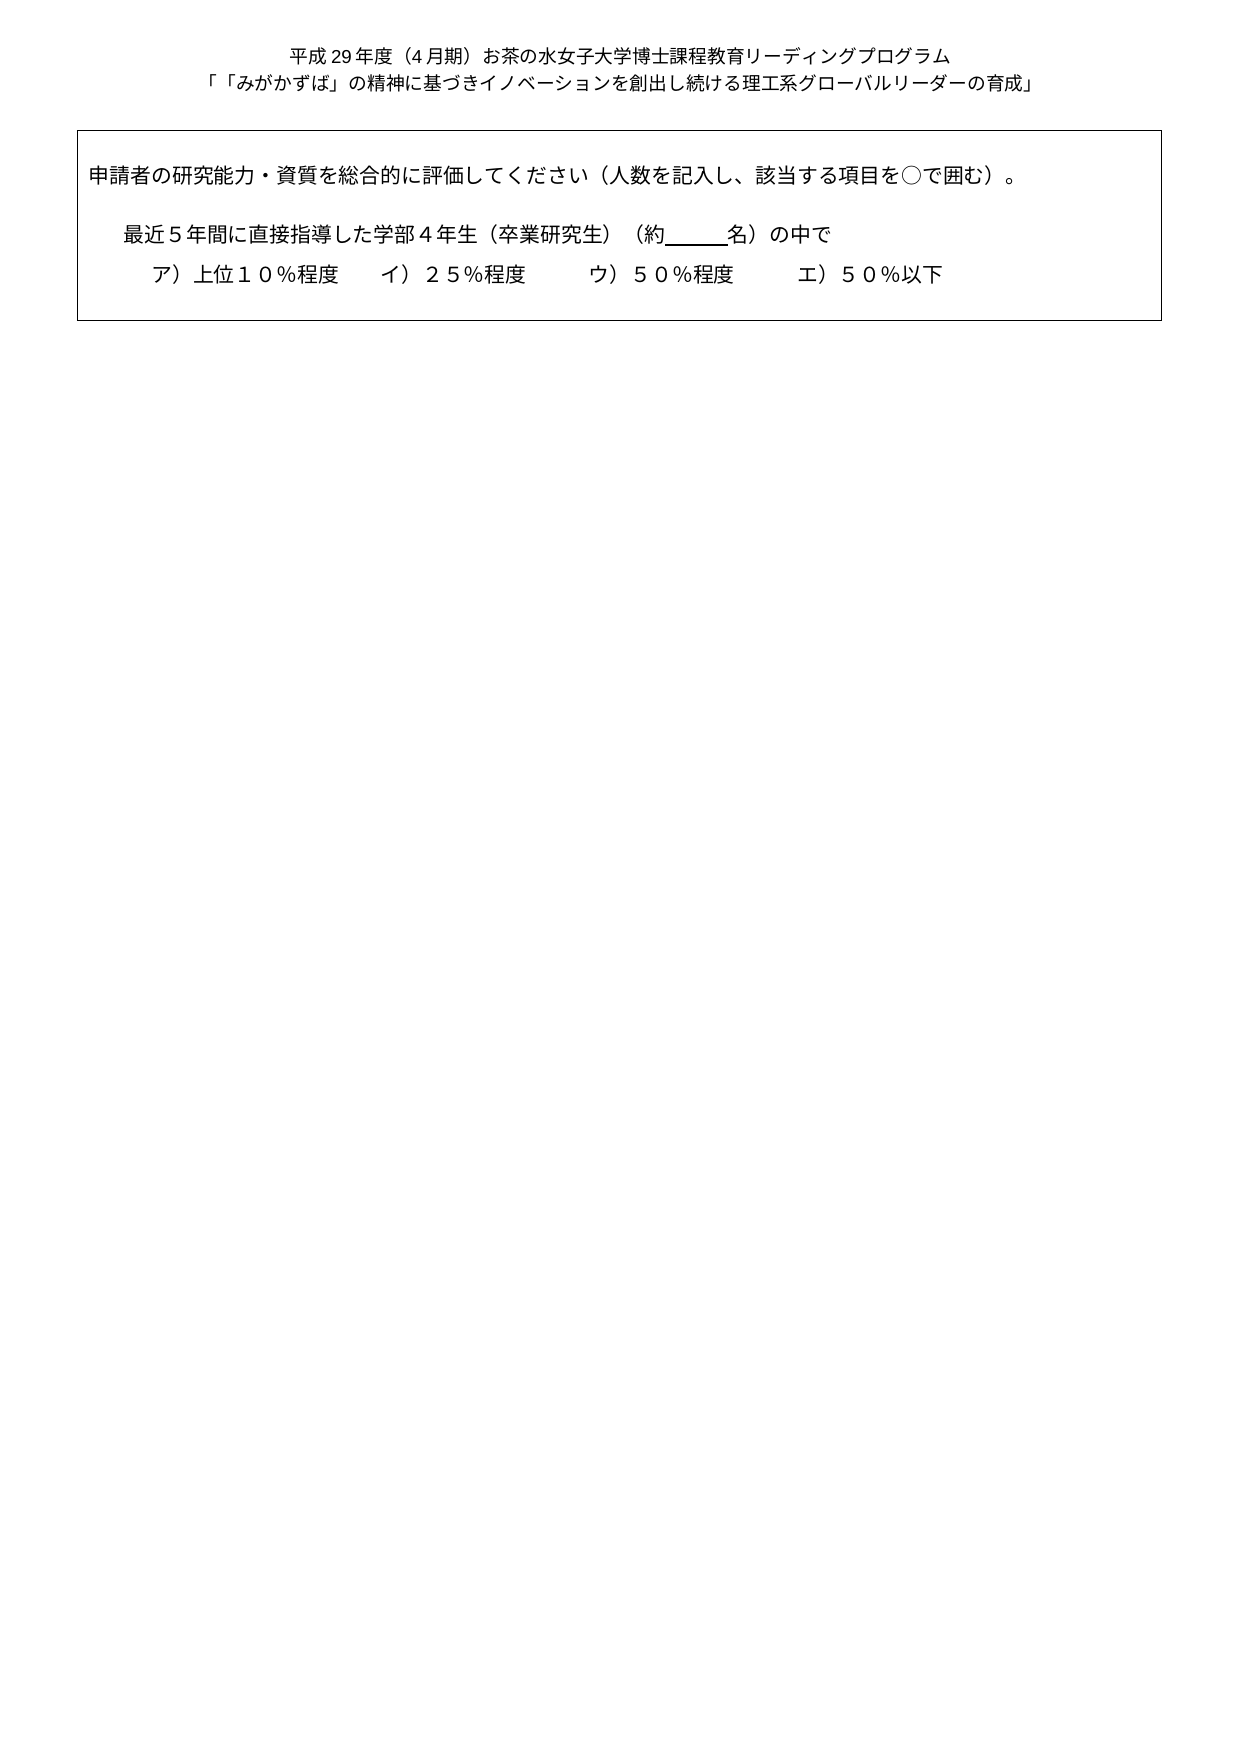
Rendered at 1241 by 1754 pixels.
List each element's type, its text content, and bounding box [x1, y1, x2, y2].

table_header 申請者の研究能力・資質を総合的に評価してください（人数を記入し、該当する項目を○で囲む）。 最近５年間に直接指導した学部４年生（卒業研究生）（約 名）の中で ア）上位１０％程度 イ）２５％程度 ウ）５０％程度 エ）５０％以下 [78, 131, 1161, 320]
